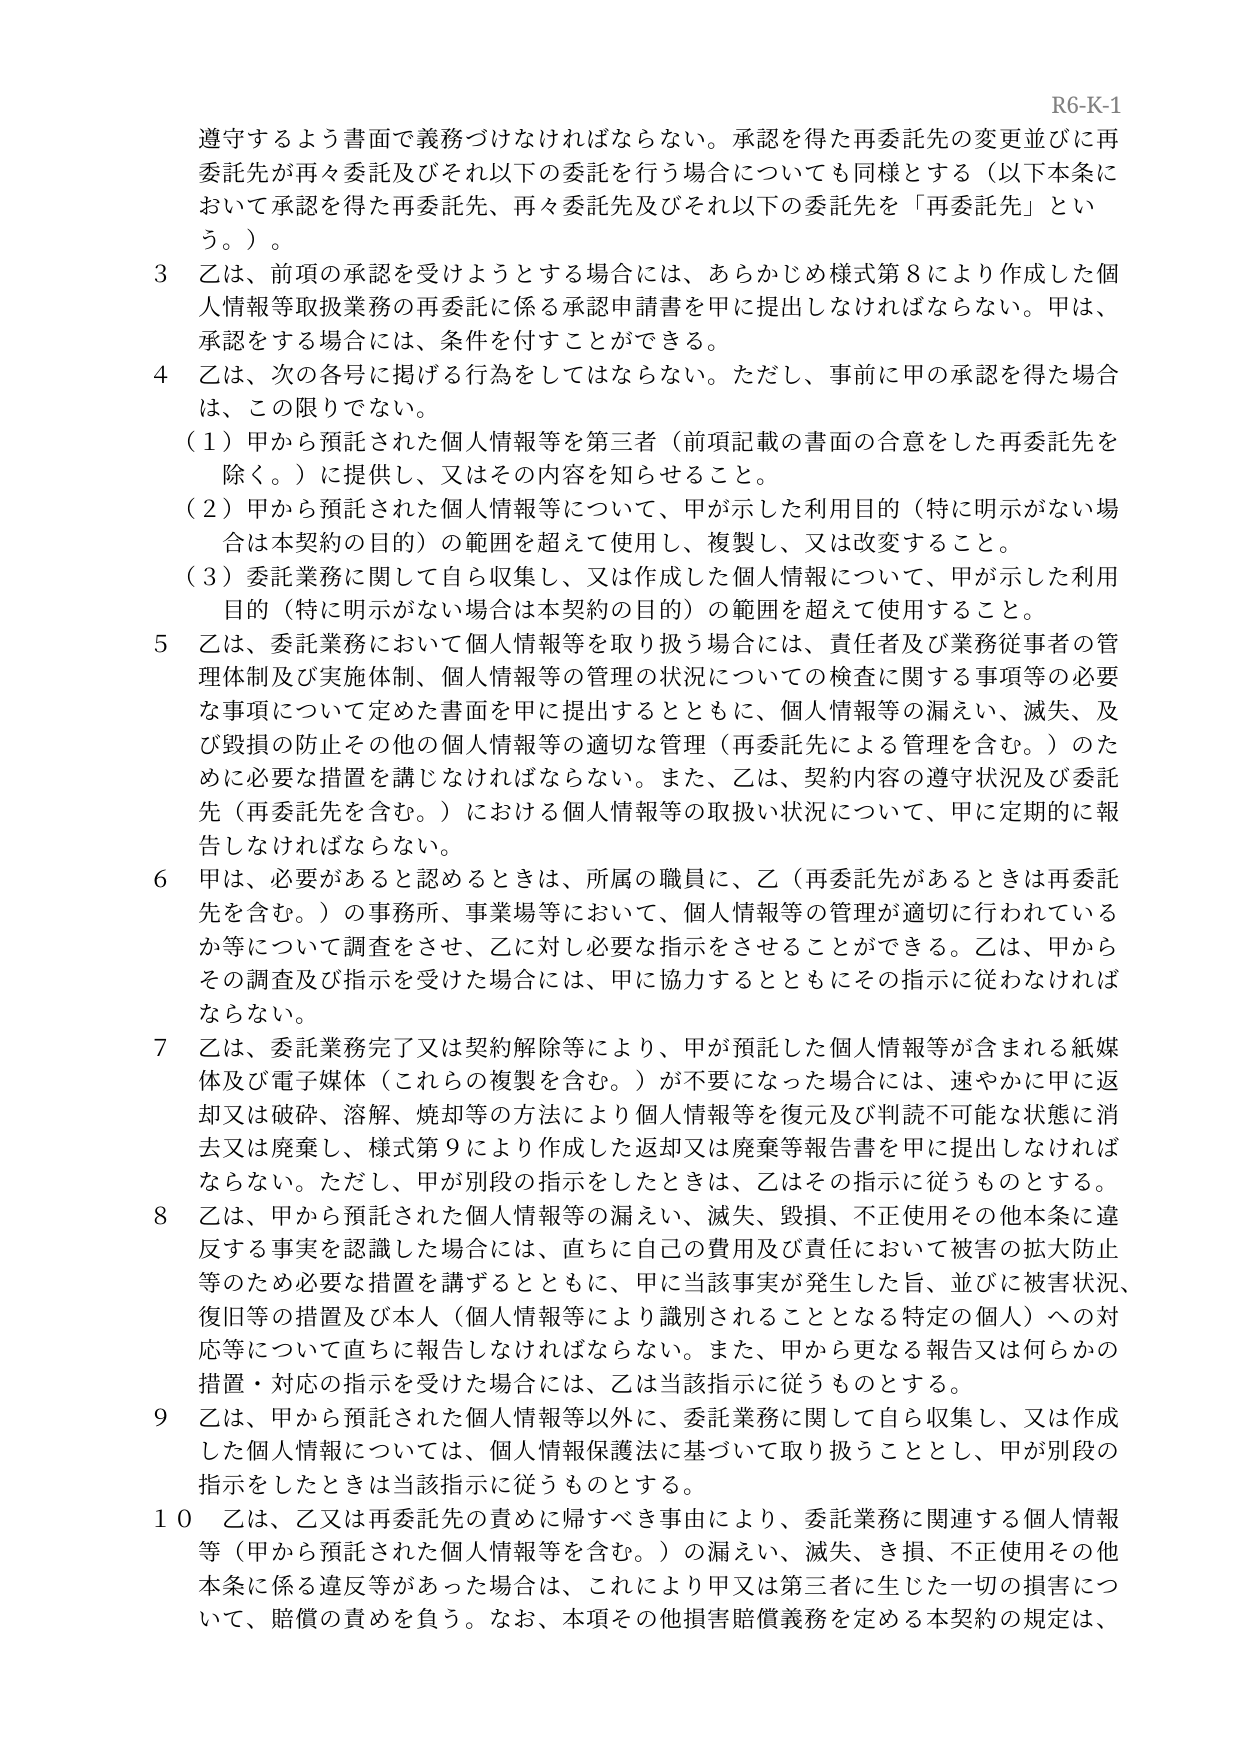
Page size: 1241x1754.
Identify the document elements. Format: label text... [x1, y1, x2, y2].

text （２）甲から預託された個人情報等について、甲が示した利用目的（特に明示がない場合は本契約の目的）の範囲を超えて使用し、複製し、又は改変すること。 [170, 491, 1120, 558]
text ３ 乙は、前項の承認を受けようとする場合には、あらかじめ様式第８により作成した個人情報等取扱業務の再委託に係る承認申請書を甲に提出しなければならない。甲は、承認をする場合には、条件を付すことができる。 [149, 255, 1120, 356]
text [149, 121, 1120, 255]
text ９ 乙は、甲から預託された個人情報等以外に、委託業務に関して自ら収集し、又は作成した個人情報については、個人情報保護法に基づいて取り扱うこととし、甲が別段の指示をしたときは当該指示に従うものとする。 [149, 1399, 1120, 1500]
text （１）甲から預託された個人情報等を第三者（前項記載の書面の合意をした再委託先を除く。）に提供し、又はその内容を知らせること。 [170, 424, 1120, 491]
text ８ 乙は、甲から預託された個人情報等の漏えい、滅失、毀損、不正使用その他本条に違反する事実を認識した場合には、直ちに自己の費用及び責任において被害の拡大防止等のため必要な措置を講ずるとともに、甲に当該事実が発生した旨、並びに被害状況、復旧等の措置及び本人（個人情報等により識別されることとなる特定の個人）への対応等について直ちに報告しなければならない。また、甲から更なる報告又は何らかの措置・対応の指示を受けた場合には、乙は当該指示に従うものとする。 [149, 1197, 1120, 1399]
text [149, 1500, 1120, 1635]
text ６ 甲は、必要があると認めるときは、所属の職員に、乙（再委託先があるときは再委託先を含む。）の事務所、事業場等において、個人情報等の管理が適切に行われているか等について調査をさせ、乙に対し必要な指示をさせることができる。乙は、甲からその調査及び指示を受けた場合には、甲に協力するとともにその指示に従わなければならない。 [149, 861, 1120, 1029]
text ５ 乙は、委託業務において個人情報等を取り扱う場合には、責任者及び業務従事者の管理体制及び実施体制、個人情報等の管理の状況についての検査に関する事項等の必要な事項について定めた書面を甲に提出するとともに、個人情報等の漏えい、滅失、及び毀損の防止その他の個人情報等の適切な管理（再委託先による管理を含む。）のために必要な措置を講じなければならない。また、乙は、契約内容の遵守状況及び委託先（再委託先を含む。）における個人情報等の取扱い状況について、甲に定期的に報告しなければならない。 [149, 626, 1120, 861]
text （３）委託業務に関して自ら収集し、又は作成した個人情報について、甲が示した利用目的（特に明示がない場合は本契約の目的）の範囲を超えて使用すること。 [170, 558, 1120, 626]
text ７ 乙は、委託業務完了又は契約解除等により、甲が預託した個人情報等が含まれる紙媒体及び電子媒体（これらの複製を含む。）が不要になった場合には、速やかに甲に返却又は破砕、溶解、焼却等の方法により個人情報等を復元及び判読不可能な状態に消去又は廃棄し、様式第９により作成した返却又は廃棄等報告書を甲に提出しなければならない。ただし、甲が別段の指示をしたときは、乙はその指示に従うものとする。 [149, 1029, 1120, 1197]
text ４ 乙は、次の各号に掲げる行為をしてはならない。ただし、事前に甲の承認を得た場合は、この限りでない。 [149, 356, 1120, 424]
